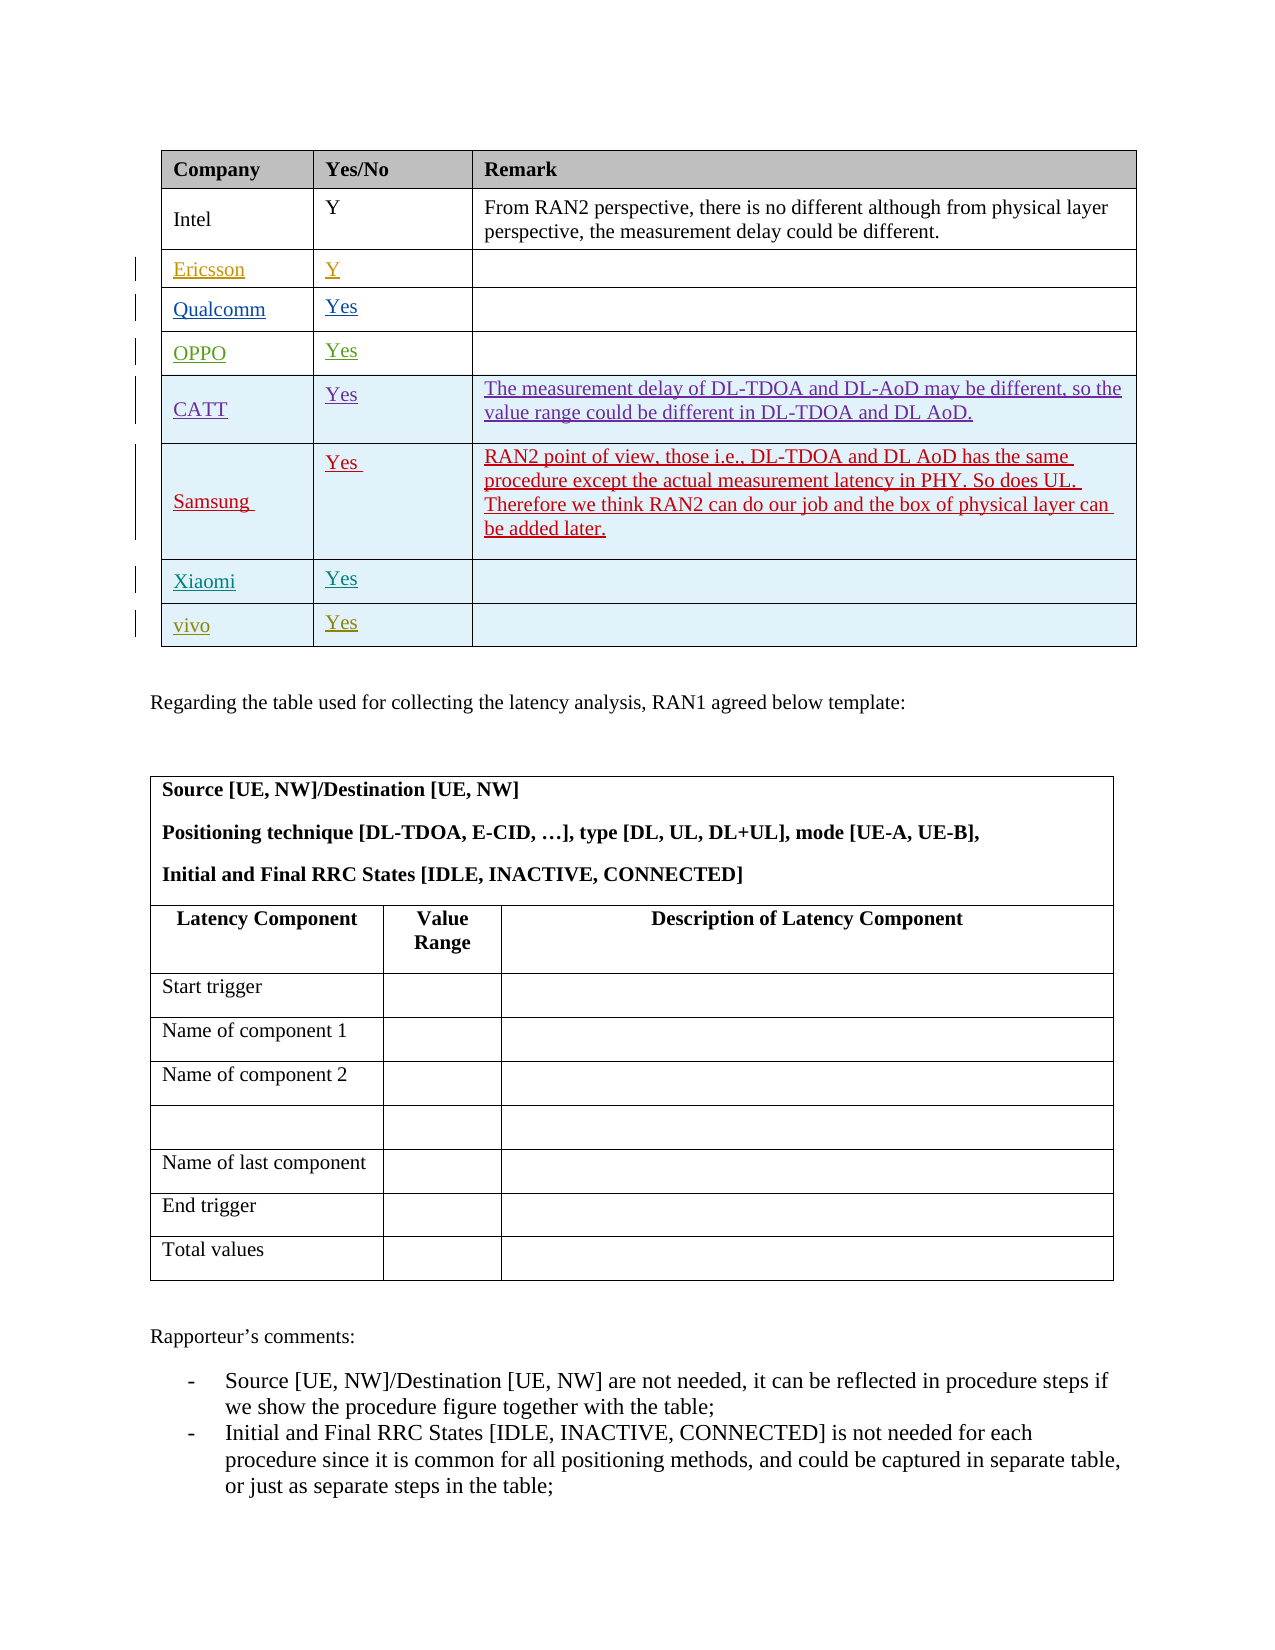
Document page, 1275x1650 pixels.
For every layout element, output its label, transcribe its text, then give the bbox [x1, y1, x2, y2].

table_header Yes/No [314, 151, 472, 188]
table_cell Intel [162, 189, 313, 249]
table_cell [384, 1194, 501, 1236]
table_cell [502, 974, 1113, 1017]
table_cell [502, 1194, 1113, 1236]
list Source [UE, NW]/Destination [UE, NW] are not needed, it can be reflected in procedure steps if we show the procedure figure together with the table; [187, 1367, 1125, 1419]
table_cell Value Range [384, 906, 501, 973]
table_cell [162, 250, 313, 287]
table_cell [473, 250, 1136, 287]
table_cell [384, 1018, 501, 1061]
table_cell Description of Latency Component [502, 906, 1113, 973]
table_cell [162, 288, 313, 331]
table_cell [502, 1018, 1113, 1061]
table_cell [314, 250, 472, 287]
table_cell [473, 332, 1136, 374]
table_cell Latency Component [151, 906, 383, 973]
table_cell [384, 1062, 501, 1105]
text Rapporteur’s comments: [150, 1324, 1125, 1348]
table_cell [314, 288, 472, 331]
table_cell Total values [151, 1237, 383, 1280]
table_cell [162, 332, 313, 374]
table_cell [502, 1237, 1113, 1280]
table_header Company [162, 151, 313, 188]
table_header Source [UE, NW]/Destination [UE, NW] Positioning technique [DL-TDOA, E-CID, …], type [DL, UL, DL+UL], mode [UE-A, UE-B], Initial and Final RRC States [IDLE, INACTIVE, CONNECTED] [151, 777, 1113, 905]
table_cell [384, 1237, 501, 1280]
table_cell Name of last component [151, 1150, 383, 1192]
table_cell [384, 1106, 501, 1148]
table_cell Start trigger [151, 974, 383, 1017]
table_cell [314, 332, 472, 374]
table_cell [384, 974, 501, 1017]
table_header Remark [473, 151, 1136, 188]
table_cell End trigger [151, 1194, 383, 1236]
table_cell Name of component 2 [151, 1062, 383, 1105]
list Initial and Final RRC States [IDLE, INACTIVE, CONNECTED] is not needed for each procedure since it is common for all positioning methods, and could be captured in separate table, or just as separate steps in the table; [187, 1419, 1125, 1498]
table_cell [151, 1106, 383, 1148]
table_cell Name of component 1 [151, 1018, 383, 1061]
table_cell [502, 1150, 1113, 1192]
table_cell Y [314, 189, 472, 249]
table_cell [384, 1150, 501, 1192]
table_cell [502, 1062, 1113, 1105]
text Regarding the table used for collecting the latency analysis, RAN1 agreed below template: [150, 690, 1125, 714]
table_cell From RAN2 perspective, there is no different although from physical layer perspective, the measurement delay could be different. [473, 189, 1136, 249]
table_cell [473, 288, 1136, 331]
table_cell [502, 1106, 1113, 1148]
